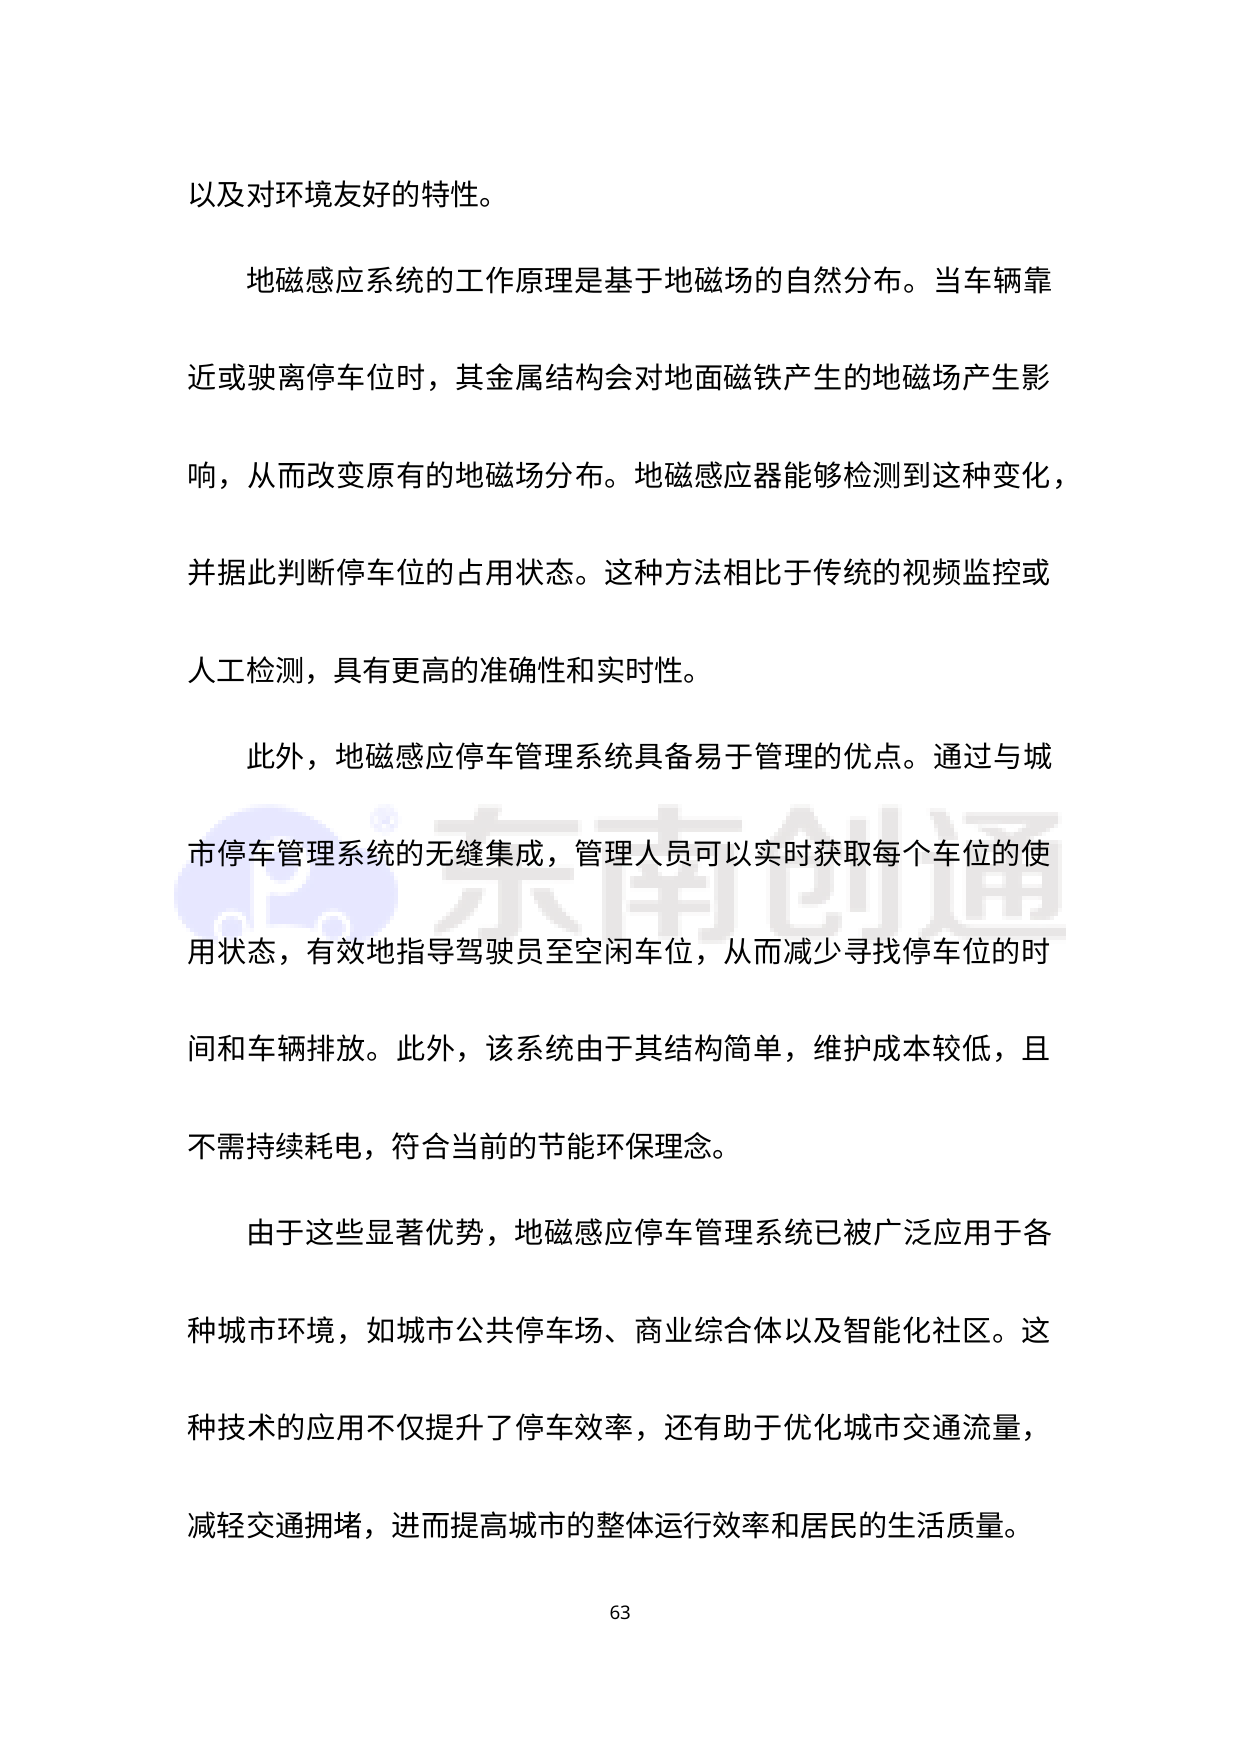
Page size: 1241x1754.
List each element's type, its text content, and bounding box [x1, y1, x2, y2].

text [187, 160, 1053, 225]
text 地磁感应系统的工作原理是基于地磁场的自然分布。当车辆靠近或驶离停车位时，其金属结构会对地面磁铁产生的地磁场产生影响，从而改变原有的地磁场分布。地磁感应器能够检测到这种变化，并据此判断停车位的占用状态。这种方法相比于传统的视频监控或人工检测，具有更高的准确性和实时性。 [187, 246, 1053, 701]
text 此外，地磁感应停车管理系统具备易于管理的优点。通过与城市停车管理系统的无缝集成，管理人员可以实时获取每个车位的使用状态，有效地指导驾驶员至空闲车位，从而减少寻找停车位的时间和车辆排放。此外，该系统由于其结构简单，维护成本较低，且不需持续耗电，符合当前的节能环保理念。 [187, 722, 1053, 1177]
text 由于这些显著优势，地磁感应停车管理系统已被广泛应用于各种城市环境，如城市公共停车场、商业综合体以及智能化社区。这种技术的应用不仅提升了停车效率，还有助于优化城市交通流量，减轻交通拥堵，进而提高城市的整体运行效率和居民的生活质量。 [187, 1198, 1053, 1556]
